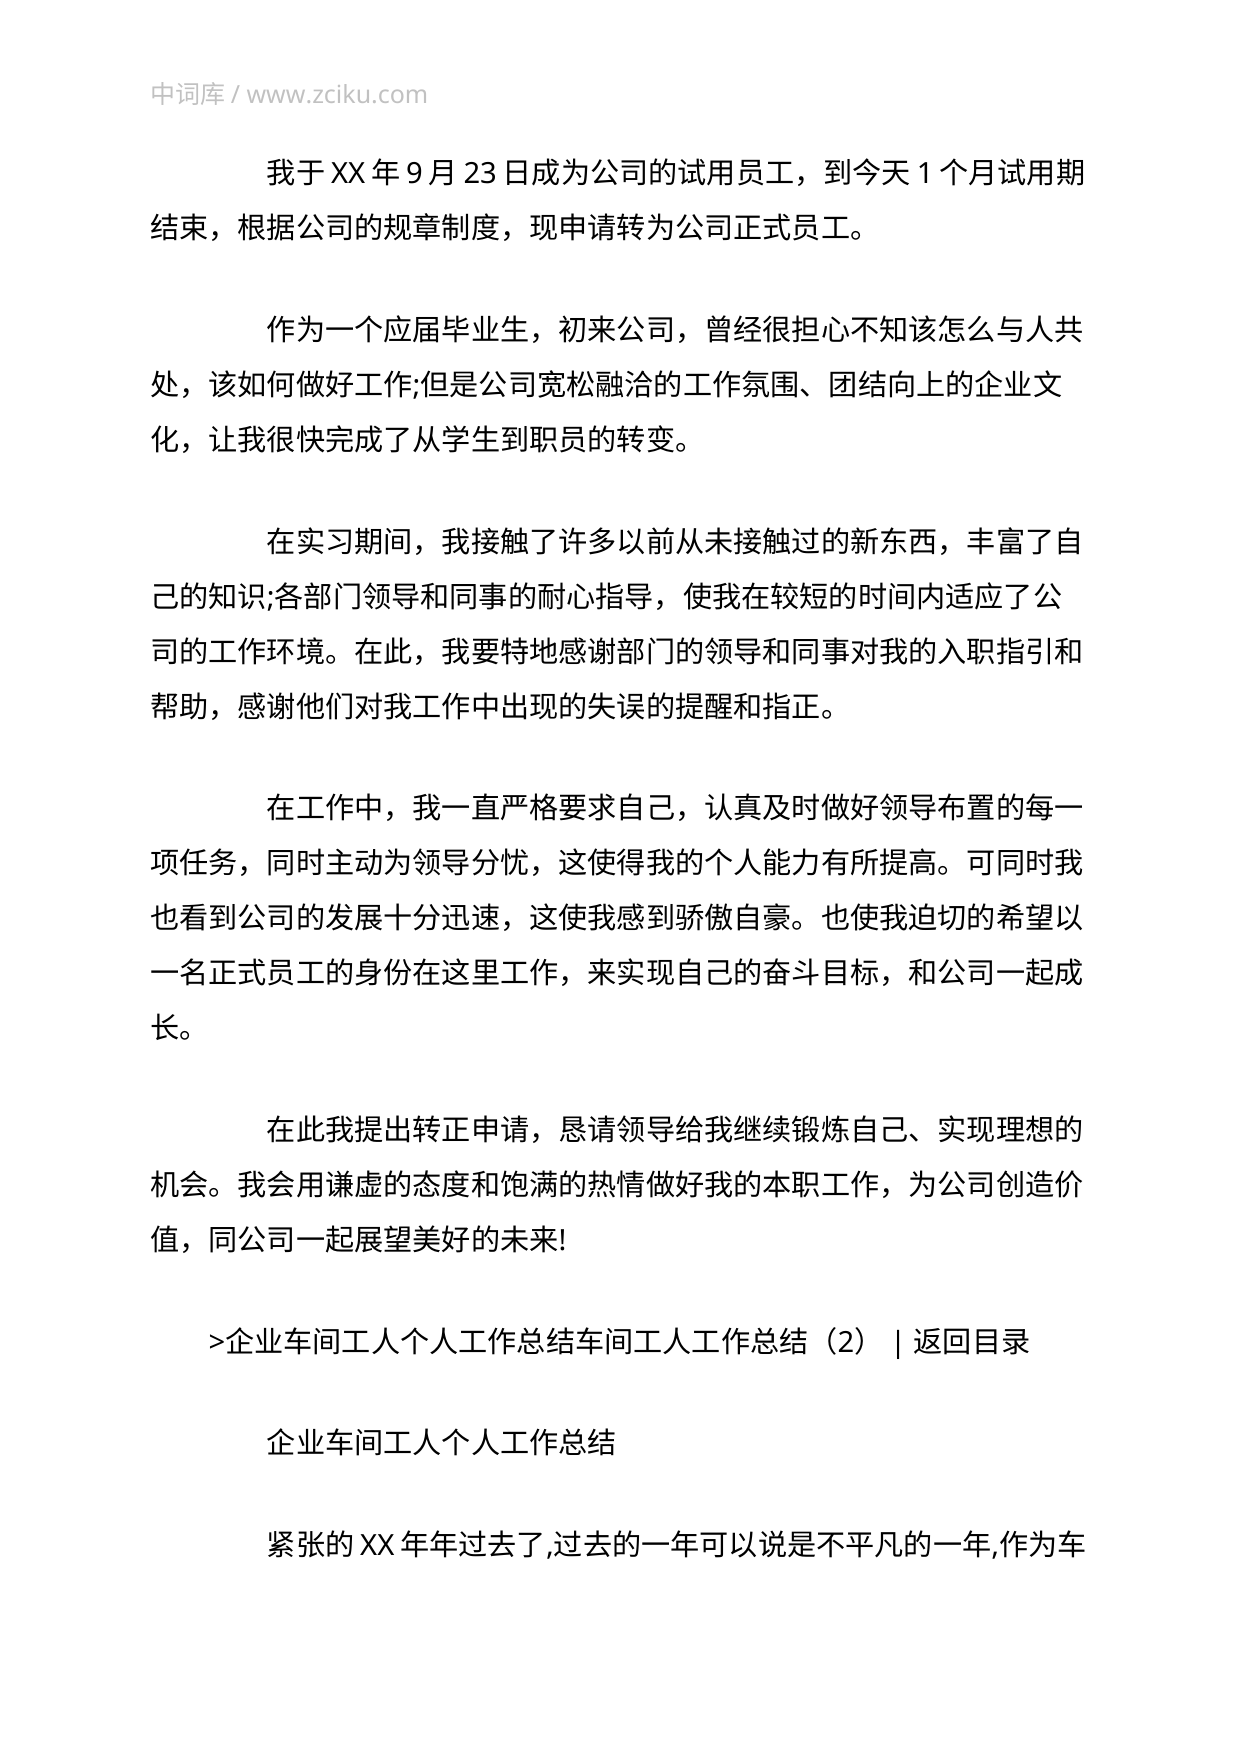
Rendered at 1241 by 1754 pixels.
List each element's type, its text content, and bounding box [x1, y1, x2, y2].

text 我于XX年9月23日成为公司的试用员工，到今天1个月试用期结束，根据公司的规章制度，现申请转为公司正式员工。 [150, 150, 1090, 247]
text 在此我提出转正申请，恳请领导给我继续锻炼自己、实现理想的机会。我会用谦虚的态度和饱满的热情做好我的本职工作，为公司创造价值，同公司一起展望美好的未来! [150, 1106, 1090, 1258]
text >企业车间工人个人工作总结车间工人工作总结（2） | 返回目录 [150, 1318, 1090, 1361]
text 在工作中，我一直严格要求自己，认真及时做好领导布置的每一项任务，同时主动为领导分忧，这使得我的个人能力有所提高。可同时我也看到公司的发展十分迅速，这使我感到骄傲自豪。也使我迫切的希望以一名正式员工的身份在这里工作，来实现自己的奋斗目标，和公司一起成长。 [150, 785, 1090, 1047]
text 企业车间工人个人工作总结 [150, 1420, 1090, 1462]
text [150, 1522, 1090, 1564]
text 作为一个应届毕业生，初来公司，曾经很担心不知该怎么与人共处，该如何做好工作;但是公司宽松融洽的工作氛围、团结向上的企业文化，让我很快完成了从学生到职员的转变。 [150, 307, 1090, 459]
text 在实习期间，我接触了许多以前从未接触过的新东西，丰富了自己的知识;各部门领导和同事的耐心指导，使我在较短的时间内适应了公司的工作环境。在此，我要特地感谢部门的领导和同事对我的入职指引和帮助，感谢他们对我工作中出现的失误的提醒和指正。 [150, 518, 1090, 726]
